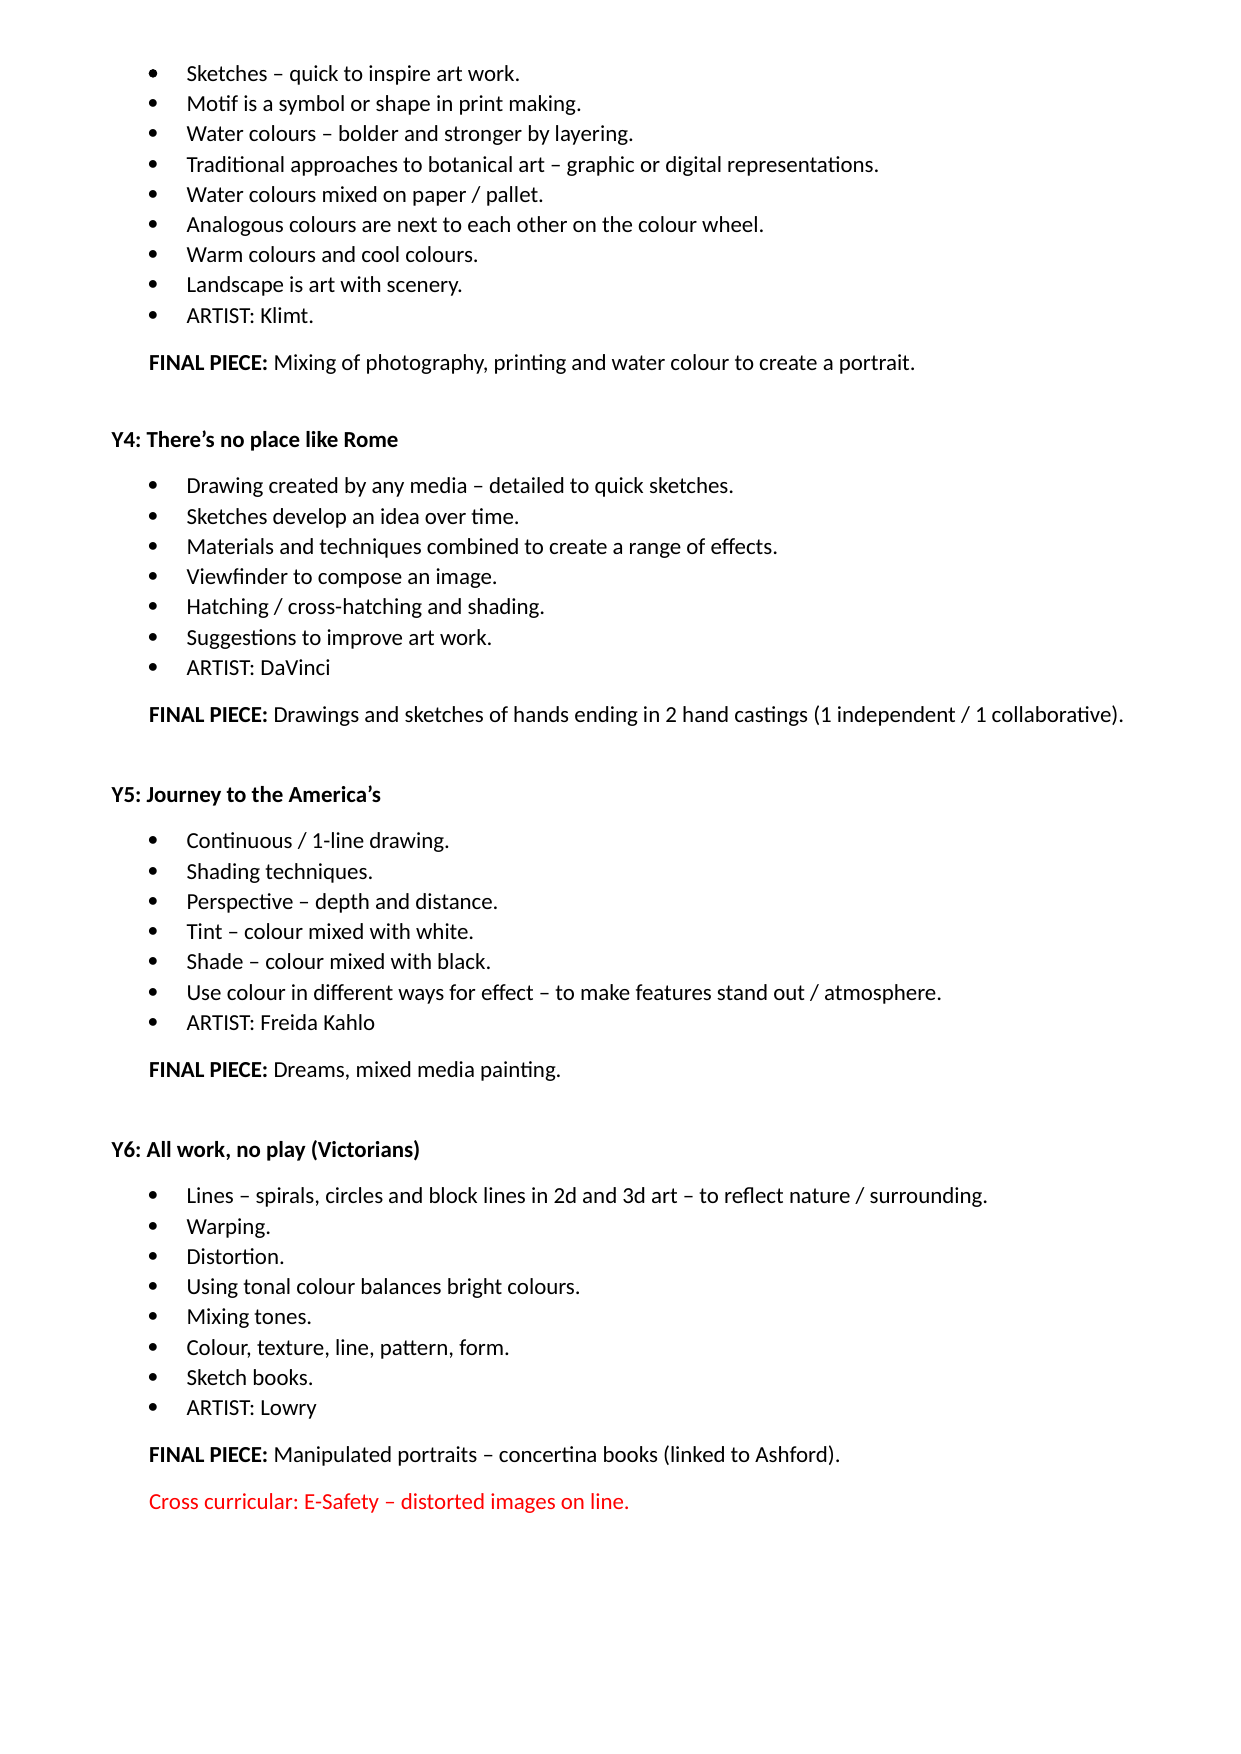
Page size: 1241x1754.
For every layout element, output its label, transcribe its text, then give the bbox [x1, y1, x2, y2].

list Materials and techniques combined to create a range of effects. [149, 532, 1181, 560]
list ARTIST: Freida Kahlo [149, 1008, 1181, 1036]
list Warping. [149, 1212, 1181, 1240]
list Colour, texture, line, pattern, form. [149, 1333, 1181, 1361]
list Traditional approaches to botanical art – graphic or digital representations. [149, 150, 1181, 178]
text Cross curricular: E-Safety – distorted images on line. [74, 1487, 1181, 1515]
list Sketch books. [149, 1363, 1181, 1391]
list Motif is a symbol or shape in print making. [149, 89, 1181, 117]
list Tint – colour mixed with white. [149, 917, 1181, 945]
list Sketches – quick to inspire art work. [149, 59, 1181, 87]
list Mixing tones. [149, 1302, 1181, 1331]
text FINAL PIECE: Drawings and sketches of hands ending in 2 hand castings (1 independent / 1 collaborative). [149, 700, 1181, 728]
list Shading techniques. [149, 857, 1181, 885]
list Landscape is art with scenery. [149, 271, 1181, 298]
text FINAL PIECE: Dreams, mixed media painting. [74, 1055, 1181, 1083]
list Using tonal colour balances bright colours. [149, 1272, 1181, 1300]
list Sketches develop an idea over time. [149, 502, 1181, 530]
text FINAL PIECE: Manipulated portraits – concertina books (linked to Ashford). [74, 1440, 1181, 1468]
list Warm colours and cool colours. [149, 240, 1181, 268]
list Suggestions to improve art work. [149, 623, 1181, 651]
list Hatching / cross-hatching and shading. [149, 592, 1181, 621]
list Use colour in different ways for effect – to make features stand out / atmosphere. [149, 978, 1181, 1006]
list Analogous colours are next to each other on the colour wheel. [149, 210, 1181, 238]
text Y6: All work, no play (Victorians) [111, 1135, 1181, 1163]
list Continuous / 1-line drawing. [149, 827, 1181, 855]
list Lines – spirals, circles and block lines in 2d and 3d art – to reflect nature / surrounding. [149, 1182, 1181, 1210]
list Perspective – depth and distance. [149, 887, 1181, 915]
list ARTIST: Klimt. [149, 301, 1181, 329]
list Water colours – bolder and stronger by layering. [149, 119, 1181, 147]
list Viewfinder to compose an image. [149, 562, 1181, 590]
list ARTIST: Lowry [149, 1393, 1181, 1421]
list Shade – colour mixed with black. [149, 947, 1181, 976]
text Y4: There’s no place like Rome [111, 425, 1181, 453]
list Water colours mixed on paper / pallet. [149, 180, 1181, 208]
text Y5: Journey to the America’s [111, 780, 1181, 808]
list ARTIST: DaVinci [149, 653, 1181, 681]
text FINAL PIECE: Mixing of photography, printing and water colour to create a portrait. [149, 348, 1181, 376]
list Distortion. [149, 1242, 1181, 1270]
list Drawing created by any media – detailed to quick sketches. [149, 472, 1181, 500]
